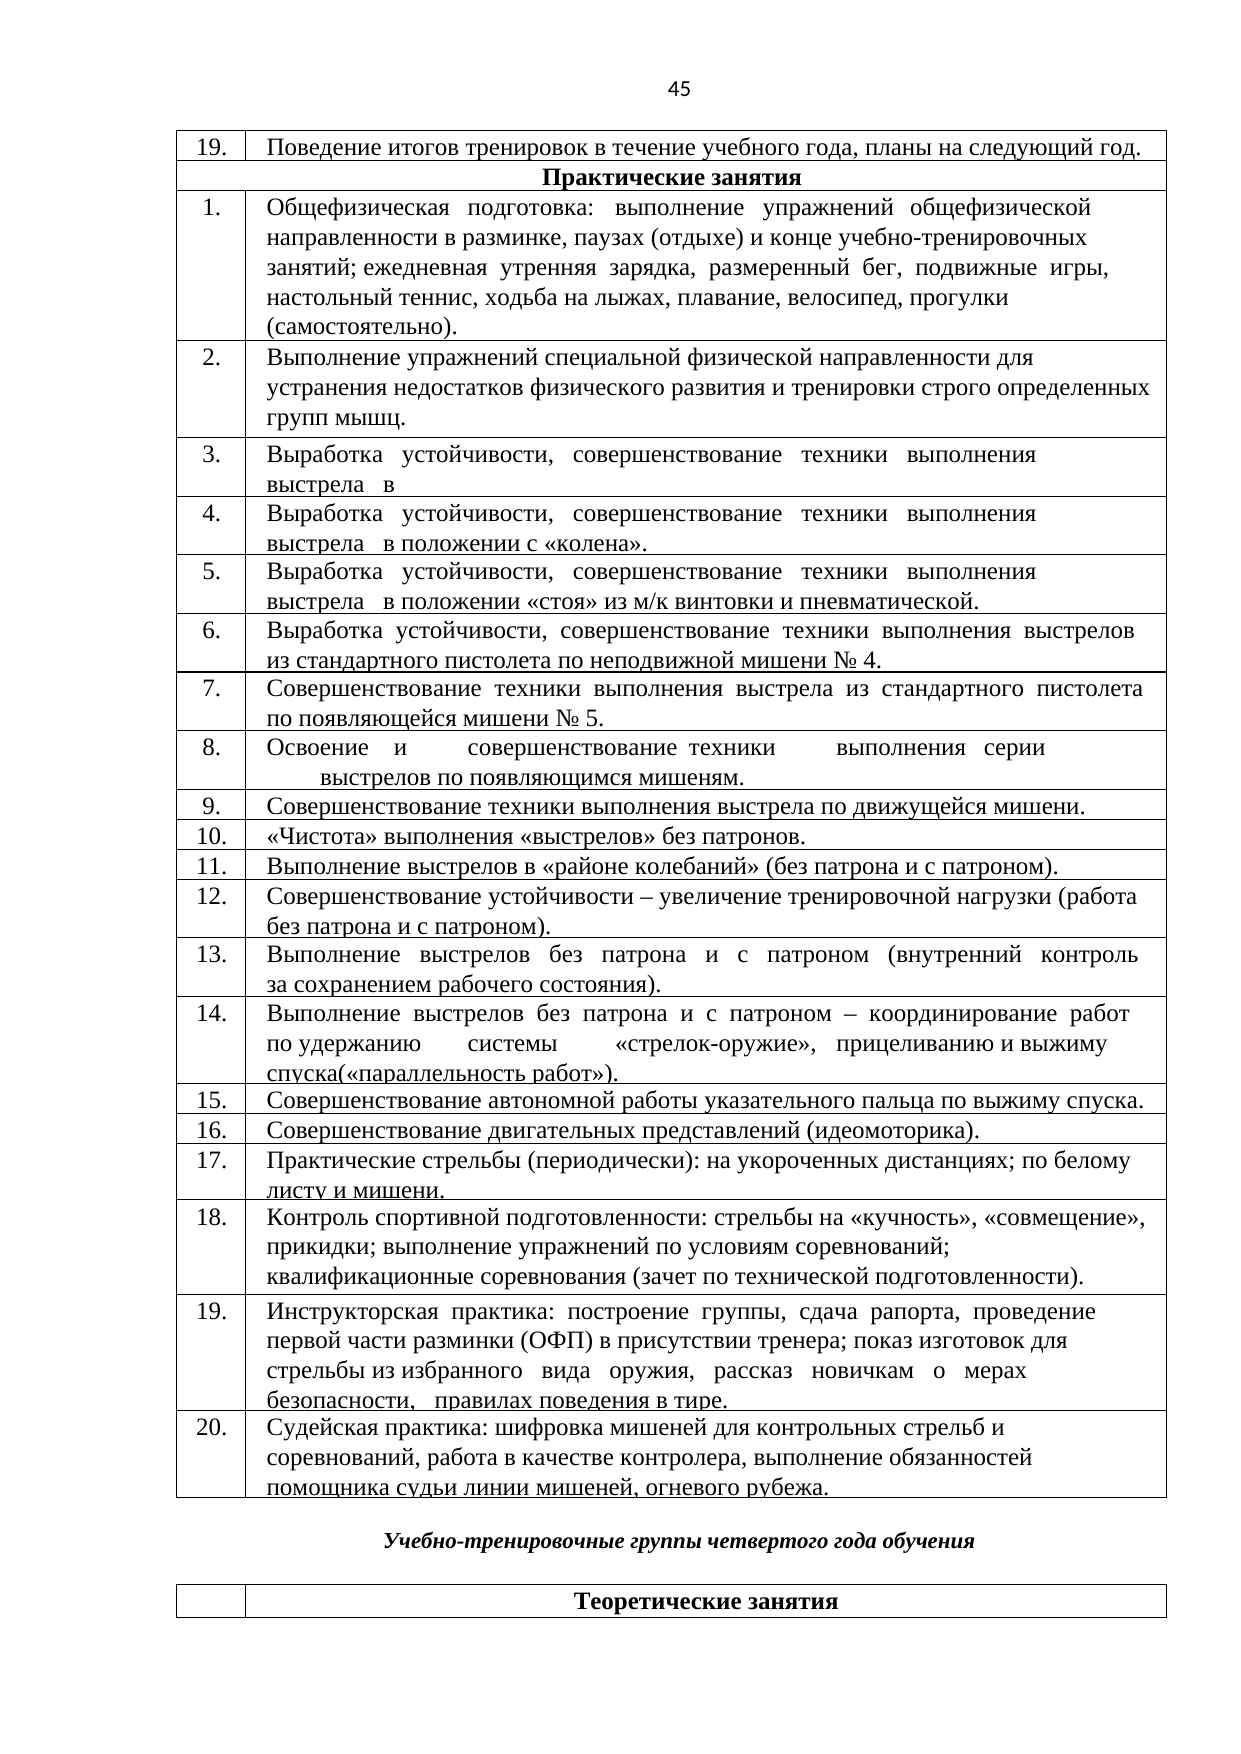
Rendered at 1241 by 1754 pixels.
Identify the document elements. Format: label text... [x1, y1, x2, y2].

table_cell 12. [177, 880, 245, 937]
table_cell Выполнение выстрелов без патрона и с патроном (внутренний контроль за сохранением рабочего состояния). [246, 938, 1166, 996]
table_cell 16. [177, 1114, 245, 1143]
table_cell 20. [177, 1411, 245, 1497]
text Учебно-тренировочные группы четвертого года обучения [177, 1527, 1181, 1553]
table_cell Совершенствование техники выполнения выстрела по движущейся мишени. [246, 790, 1166, 819]
table_cell Практические занятия [177, 161, 1166, 190]
table_cell 2. [177, 341, 245, 437]
table_header Теоретические занятия [246, 1585, 1166, 1617]
table_cell Практические стрельбы (периодически): на укороченных дистанциях; по белому листу и мишени. [246, 1144, 1166, 1199]
table_cell 3. [177, 438, 245, 496]
table_cell Поведение итогов тренировок в течение учебного года, планы на следующий год. [246, 131, 1166, 159]
table_cell 14. [177, 997, 245, 1083]
table_cell Совершенствование двигательных представлений (идеомоторика). [246, 1114, 1166, 1143]
table_cell 6. [177, 614, 245, 671]
table_cell Совершенствование техники выполнения выстрела из стандартного пистолета по появляющейся мишени № 5. [246, 673, 1166, 730]
table_cell Выработка устойчивости, совершенствование техники выполнения выстрела в положении «стоя» из м/к винтовки и пневматической. [246, 555, 1166, 613]
table_cell 17. [177, 1144, 245, 1199]
table_cell Освоение и совершенствование техники выполнения серии выстрелов по появляющимся мишеням. [246, 731, 1166, 789]
table_cell 13. [177, 938, 245, 996]
table_cell Общефизическая подготовка: выполнение упражнений общефизической направленности в разминке, паузах (отдыхе) и конце учебно-тренировочных занятий; ежедневная утренняя зарядка, размеренный бег, подвижные игры, настольный теннис, ходьба на лыжах, плавание, велосипед, прогулки (самостоятельно). [246, 191, 1166, 340]
table_cell 10. [177, 820, 245, 848]
table_cell 8. [177, 731, 245, 789]
table_header [177, 1585, 245, 1617]
table_cell Совершенствование автономной работы указательного пальца по выжиму спуска. [246, 1084, 1166, 1113]
table_cell 9. [177, 790, 245, 819]
table_cell Инструкторская практика: построение группы, сдача рапорта, проведение первой части разминки (ОФП) в присутствии тренера; показ изготовок для стрельбы из избранного вида оружия, рассказ новичкам о мерах безопасности, правилах поведения в тире. [246, 1295, 1166, 1410]
table_cell 19. [177, 1295, 245, 1410]
table_cell 4. [177, 497, 245, 554]
table_cell Выполнение выстрелов без патрона и с патроном – координирование работ по удержанию системы «стрелок-оружие», прицеливанию и выжиму спуска(«параллельность работ»). [246, 997, 1166, 1083]
table_cell Выработка устойчивости, совершенствование техники выполнения выстрела в положении «лежа». [246, 438, 1166, 496]
table_cell 11. [177, 850, 245, 879]
table_cell Выработка устойчивости, совершенствование техники выполнения выстрела в положении с «колена». [246, 497, 1166, 554]
table_cell Совершенствование устойчивости – увеличение тренировочной нагрузки (работа без патрона и с патроном). [246, 880, 1166, 937]
table_cell 7. [177, 673, 245, 730]
table_cell Выработка устойчивости, совершенствование техники выполнения выстрелов из стандартного пистолета по неподвижной мишени № 4. [246, 614, 1166, 671]
table_cell Контроль спортивной подготовленности: стрельбы на «кучность», «совмещение», прикидки; выполнение упражнений по условиям соревнований; квалификационные соревнования (зачет по технической подготовленности). [246, 1200, 1166, 1293]
table_cell 5. [177, 555, 245, 613]
table_cell 1. [177, 191, 245, 340]
table_cell 15. [177, 1084, 245, 1113]
table_cell 18. [177, 1200, 245, 1293]
table_cell Выполнение выстрелов в «районе колебаний» (без патрона и с патроном). [246, 850, 1166, 879]
table_cell 19. [177, 131, 245, 159]
table_cell «Чистота» выполнения «выстрелов» без патронов. [246, 820, 1166, 848]
table_cell Выполнение упражнений специальной физической направленности для устранения недостатков физического развития и тренировки строго определенных групп мышц. [246, 341, 1166, 437]
table_cell Судейская практика: шифровка мишеней для контрольных стрельб и соревнований, работа в качестве контролера, выполнение обязанностей помощника судьи линии мишеней, огневого рубежа. [246, 1411, 1166, 1497]
